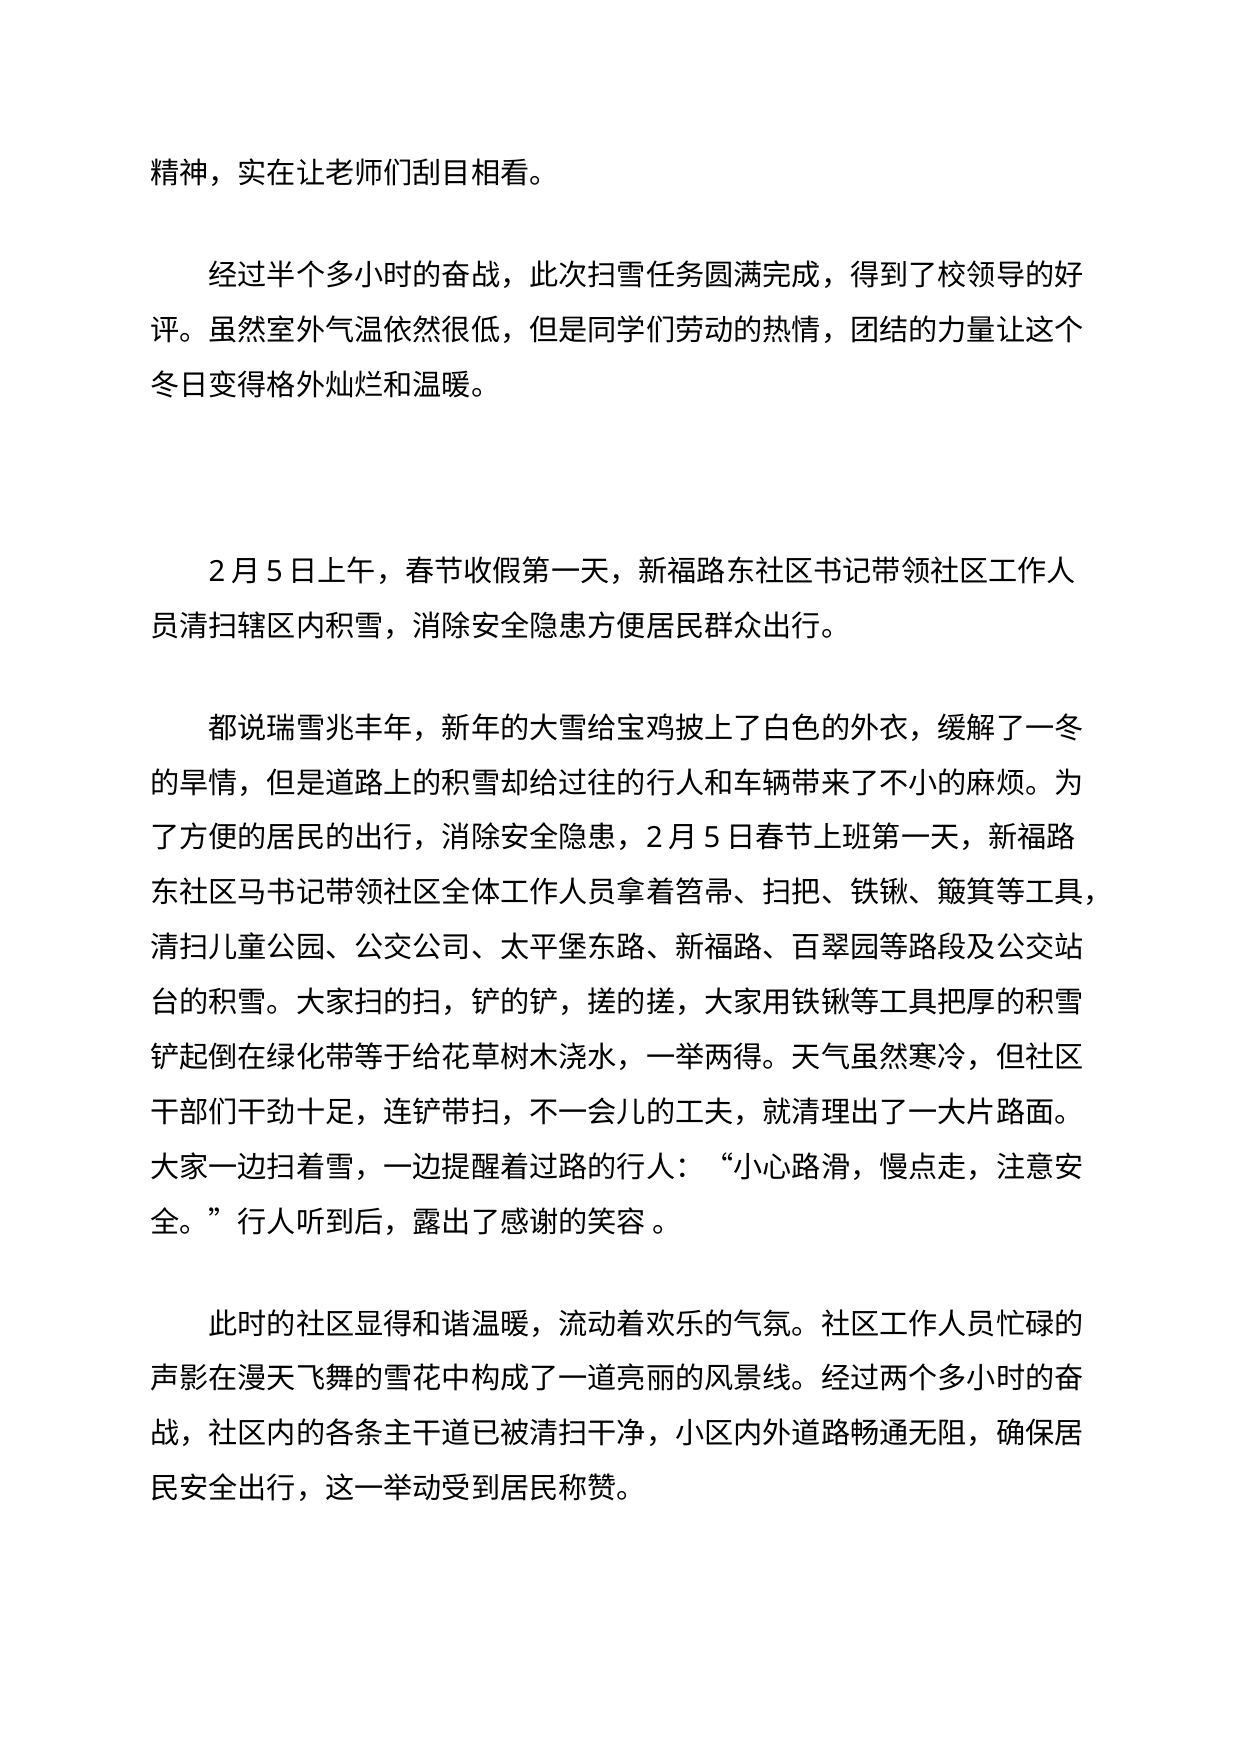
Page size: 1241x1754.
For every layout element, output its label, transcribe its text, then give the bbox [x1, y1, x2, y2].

text 2月5日上午，春节收假第一天，新福路东社区书记带领社区工作人员清扫辖区内积雪，消除安全隐患方便居民群众出行。 [150, 547, 1090, 645]
text 此时的社区显得和谐温暖，流动着欢乐的气氛。社区工作人员忙碌的声影在漫天飞舞的雪花中构成了一道亮丽的风景线。经过两个多小时的奋战，社区内的各条主干道已被清扫干净，小区内外道路畅通无阻，确保居民安全出行，这一举动受到居民称赞。 [150, 1300, 1090, 1507]
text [150, 150, 1090, 192]
text 经过半个多小时的奋战，此次扫雪任务圆满完成，得到了校领导的好评。虽然室外气温依然很低，但是同学们劳动的热情，团结的力量让这个冬日变得格外灿烂和温暖。 [150, 252, 1090, 404]
text 都说瑞雪兆丰年，新年的大雪给宝鸡披上了白色的外衣，缓解了一冬的旱情，但是道路上的积雪却给过往的行人和车辆带来了不小的麻烦。为了方便的居民的出行，消除安全隐患，2月5日春节上班第一天，新福路东社区马书记带领社区全体工作人员拿着笤帚、扫把、铁锹、簸箕等工具，清扫儿童公园、公交公司、太平堡东路、新福路、百翠园等路段及公交站台的积雪。大家扫的扫，铲的铲，搓的搓，大家用铁锹等工具把厚的积雪铲起倒在绿化带等于给花草树木浇水，一举两得。天气虽然寒冷，但社区干部们干劲十足，连铲带扫，不一会儿的工夫，就清理出了一大片路面。大家一边扫着雪，一边提醒着过路的行人：“小心路滑，慢点走，注意安全。”行人听到后，露出了感谢的笑容 。 [150, 704, 1090, 1241]
